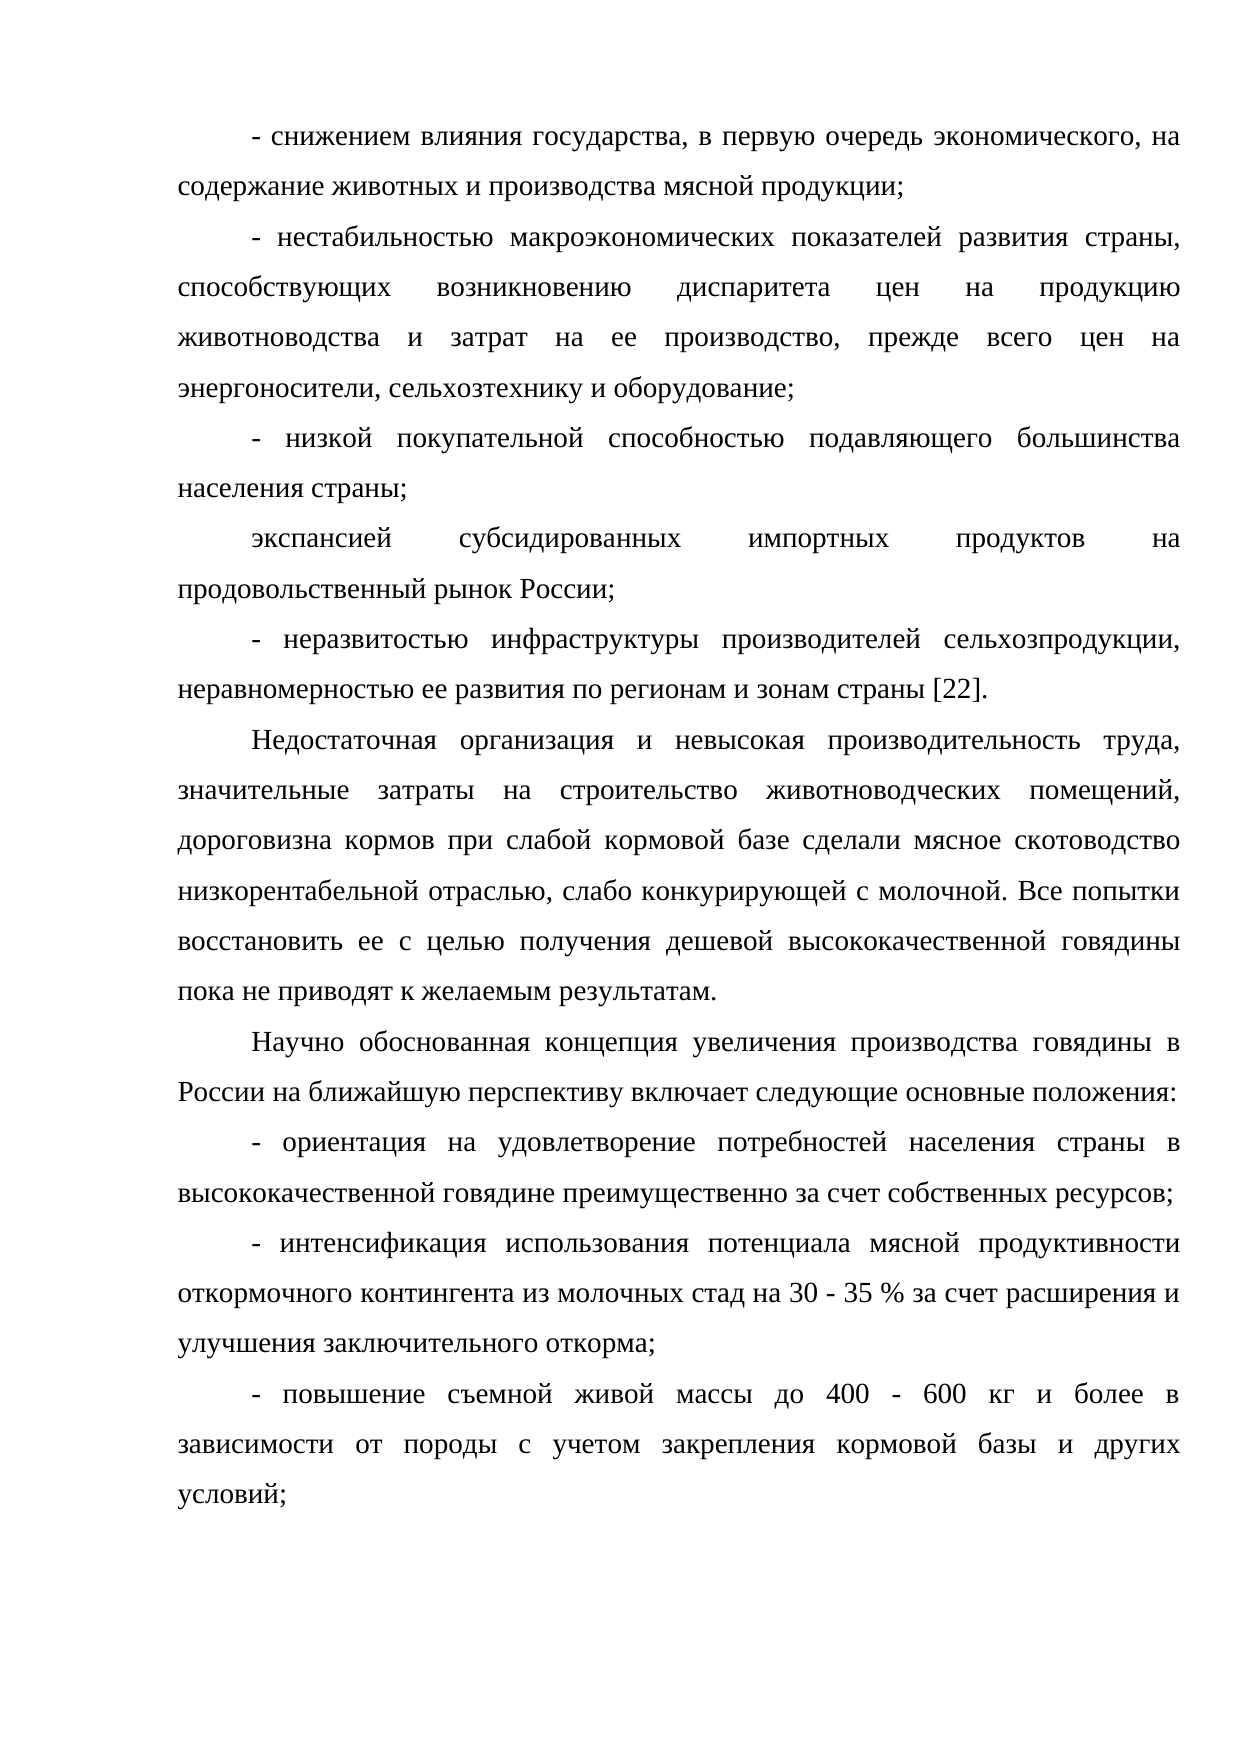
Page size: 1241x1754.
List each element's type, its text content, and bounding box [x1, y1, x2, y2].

text - неразвитостью инфраструктуры производителей сельхозпродукции, неравномерностью ее развития по регионам и зонам страны [22]. [177, 621, 1181, 705]
text - низкой покупательной способностью подавляющего большинства населения страны; [177, 420, 1181, 504]
text - нестабильностью макроэкономических показателей развития страны, способствующих возникновению диспаритета цен на продукцию животноводства и затрат на ее производство, прежде всего цен на энергоносители, сельхозтехнику и оборудование; [177, 219, 1181, 403]
text Научно обоснованная концепция увеличения производства говядины в России на ближайшую перспективу включает следующие основные положения: [177, 1024, 1181, 1108]
text - снижением влияния государства, в первую очередь экономического, на содержание животных и производства мясной продукции; [177, 118, 1181, 202]
text - повышение съемной живой массы до 400 - 600 кг и более в зависимости от породы с учетом закрепления кормовой базы и других условий; [177, 1376, 1181, 1510]
text Недостаточная организация и невысокая производительность труда, значительные затраты на строительство животноводческих помещений, дороговизна кормов при слабой кормовой базе сделали мясное скотоводство низкорентабельной отраслью, слабо конкурирующей с молочной. Все попытки восстановить ее с целью получения дешевой высококачественной говядины пока не приводят к желаемым результатам. [177, 722, 1181, 1007]
text - интенсификация использования потенциала мясной продуктивности откормочного контингента из молочных стад на 30 - 35 % за счет расширения и улучшения заключительного откорма; [177, 1225, 1181, 1359]
text экспансией субсидированных импортных продуктов на продовольственный рынок России; [177, 521, 1181, 604]
text - ориентация на удовлетворение потребностей населения страны в высококачественной говядине преимущественно за счет собственных ресурсов; [177, 1124, 1181, 1208]
